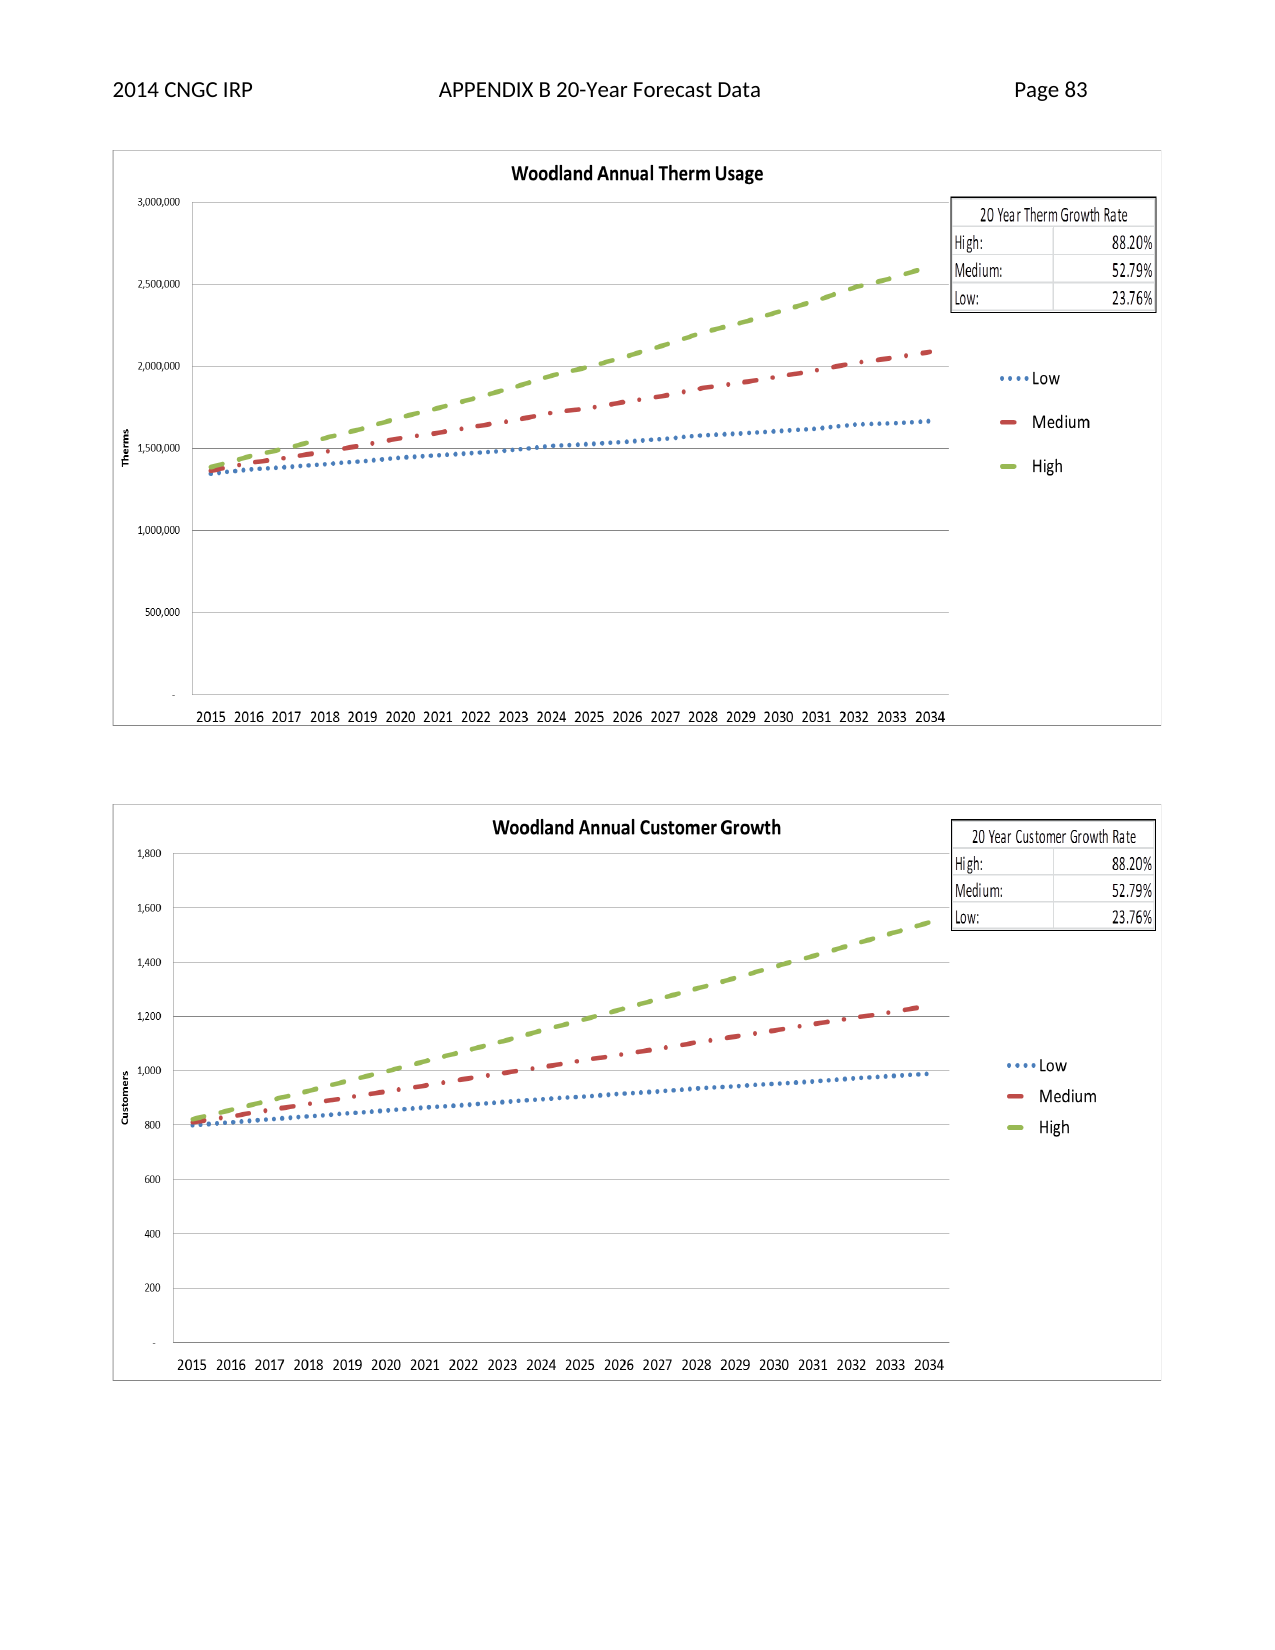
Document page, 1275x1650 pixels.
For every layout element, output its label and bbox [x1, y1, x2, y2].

picture [112, 804, 1162, 1381]
picture [112, 150, 1162, 726]
